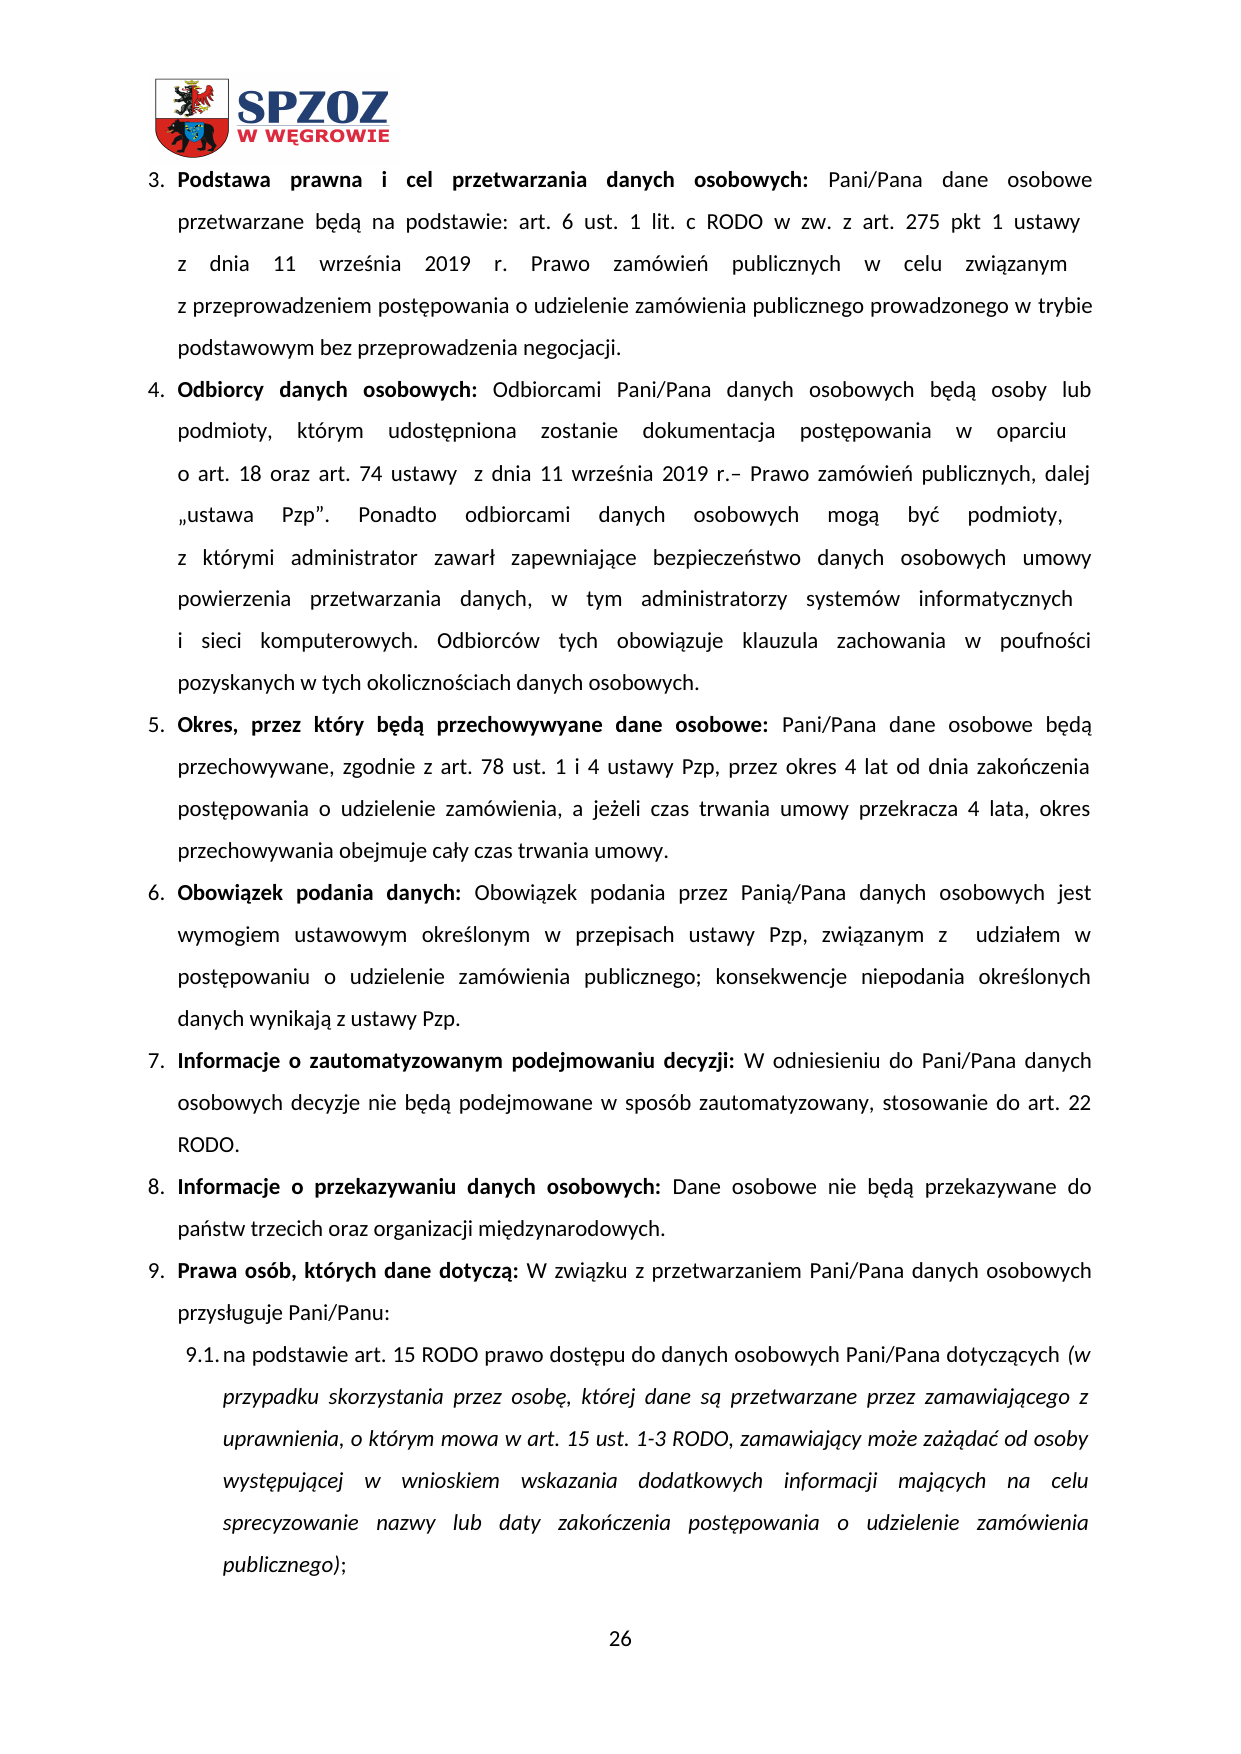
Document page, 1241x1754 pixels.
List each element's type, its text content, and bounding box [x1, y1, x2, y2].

list Okres, przez który będą przechowywyane dane osobowe: Pani/Pana dane osobowe będą przechowywane, zgodnie z art. 78 ust. 1 i 4 ustawy Pzp, przez okres 4 lat od dnia zakończenia postępowania o udzielenie zamówienia, a jeżeli czas trwania umowy przekracza 4 lata, okres przechowywania obejmuje cały czas trwania umowy. [148, 711, 1093, 864]
list na podstawie art. 15 RODO prawo dostępu do danych osobowych Pani/Pana dotyczących (w przypadku skorzystania przez osobę, której dane są przetwarzane przez zamawiającego z uprawnienia, o którym mowa w art. 15 ust. 1-3 RODO, zamawiający może zażądać od osoby występującej w wnioskiem wskazania dodatkowych informacji mających na celu sprecyzowanie nazwy lub daty zakończenia postępowania o udzielenie zamówienia publicznego); [185, 1340, 1093, 1578]
list Odbiorcy danych osobowych: Odbiorcami Pani/Pana danych osobowych będą osoby lub podmioty, którym udostępniona zostanie dokumentacja postępowania w oparciu o art. 18 oraz art. 74 ustawy z dnia 11 września 2019 r.– Prawo zamówień publicznych, dalej „ustawa Pzp”. Ponadto odbiorcami danych osobowych mogą być podmioty, z którymi administrator zawarł zapewniające bezpieczeństwo danych osobowych umowy powierzenia przetwarzania danych, w tym administratorzy systemów informatycznych i sieci komputerowych. Odbiorców tych obowiązuje klauzula zachowania w poufności pozyskanych w tych okolicznościach danych osobowych. [148, 375, 1093, 697]
list Podstawa prawna i cel przetwarzania danych osobowych: Pani/Pana dane osobowe przetwarzane będą na podstawie: art. 6 ust. 1 lit. c RODO w zw. z art. 275 pkt 1 ustawy z dnia 11 września 2019 r. Prawo zamówień publicznych w celu związanym z przeprowadzeniem postępowania o udzielenie zamówienia publicznego prowadzonego w trybie podstawowym bez przeprowadzenia negocjacji. [148, 165, 1093, 361]
list Obowiązek podania danych: Obowiązek podania przez Panią/Pana danych osobowych jest wymogiem ustawowym określonym w przepisach ustawy Pzp, związanym z udziałem w postępowaniu o udzielenie zamówienia publicznego; konsekwencje niepodania określonych danych wynikają z ustawy Pzp. [148, 878, 1093, 1032]
list Prawa osób, których dane dotyczą: W związku z przetwarzaniem Pani/Pana danych osobowych przysługuje Pani/Panu: [148, 1256, 1093, 1326]
list Informacje o zautomatyzowanym podejmowaniu decyzji: W odniesieniu do Pani/Pana danych osobowych decyzje nie będą podejmowane w sposób zautomatyzowany, stosowanie do art. 22 RODO. [148, 1046, 1093, 1158]
picture [147, 73, 400, 165]
list Informacje o przekazywaniu danych osobowych: Dane osobowe nie będą przekazywane do państw trzecich oraz organizacji międzynarodowych. [148, 1172, 1093, 1242]
